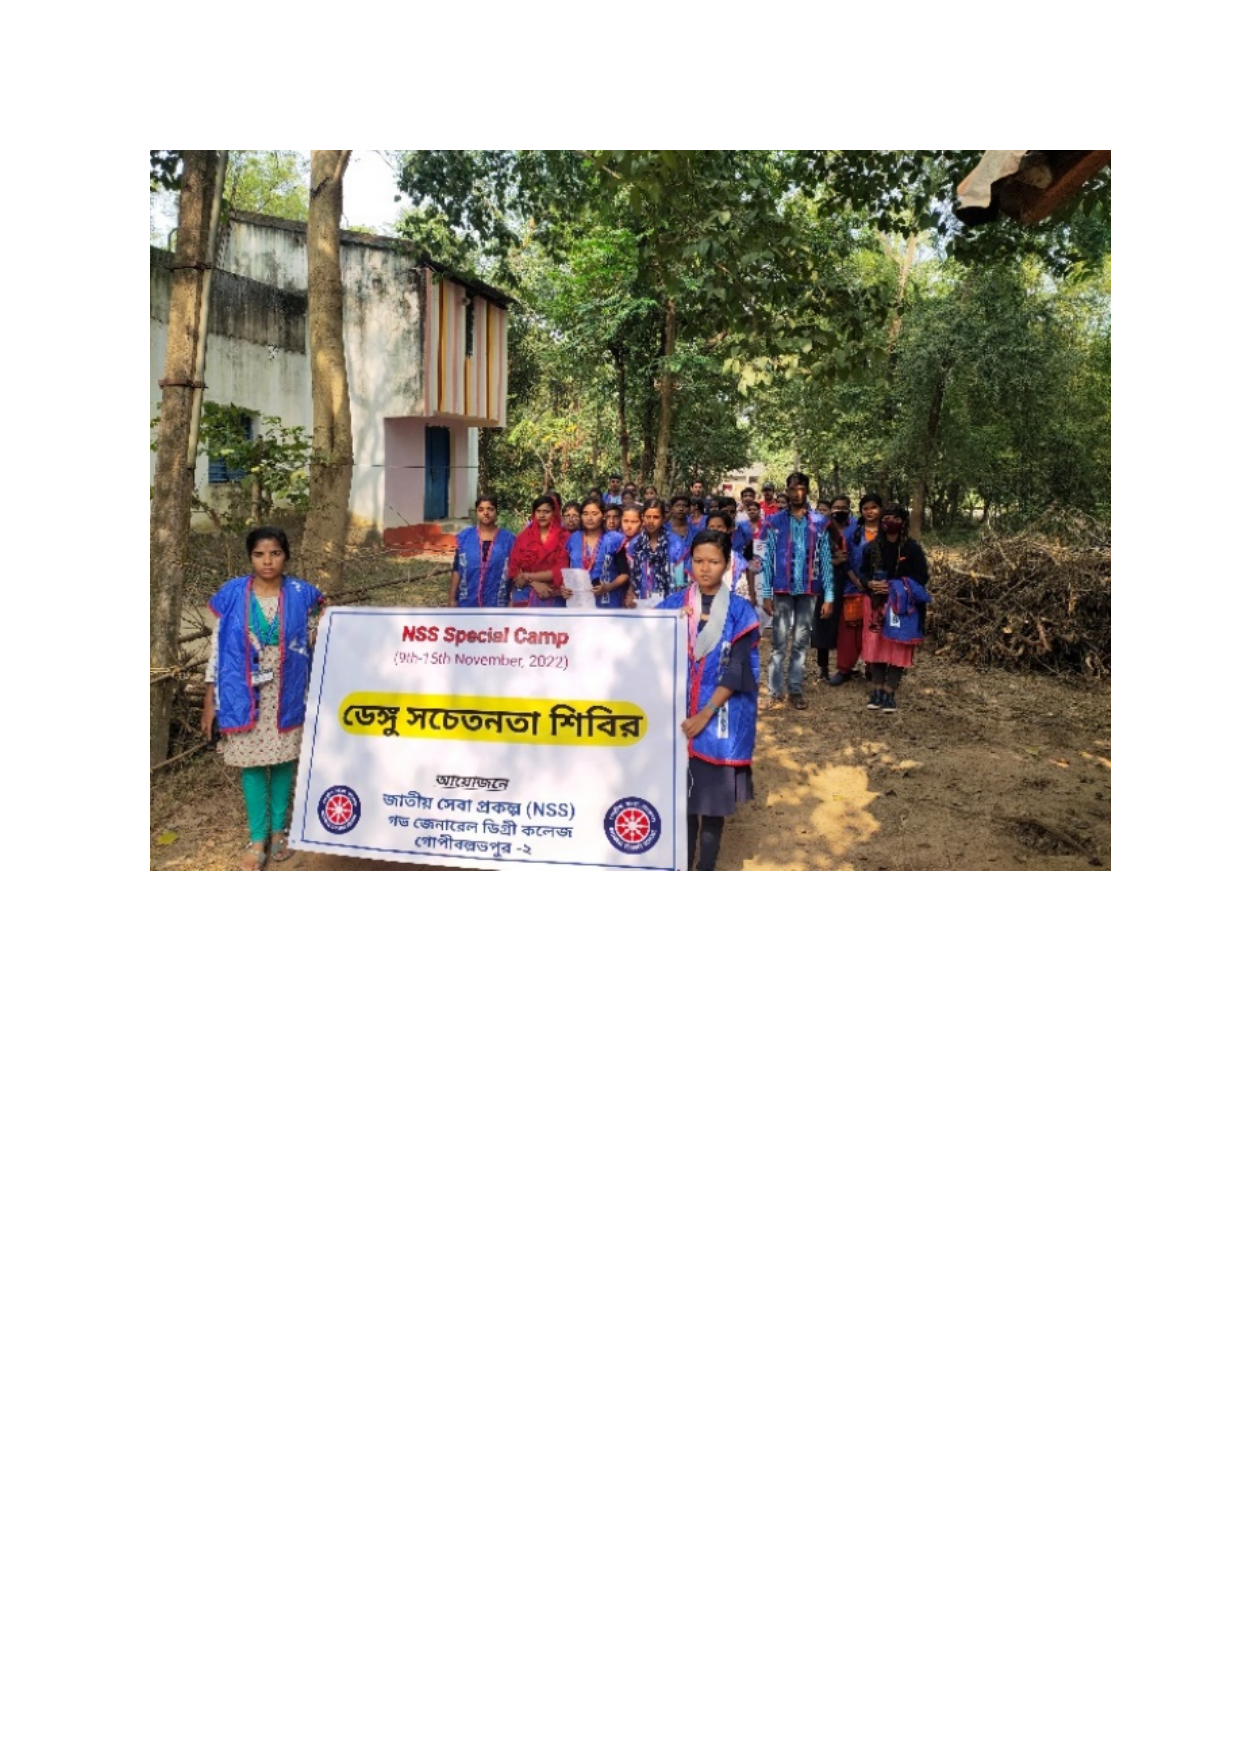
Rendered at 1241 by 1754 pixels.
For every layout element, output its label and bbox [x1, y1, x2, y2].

picture [150, 150, 1111, 871]
